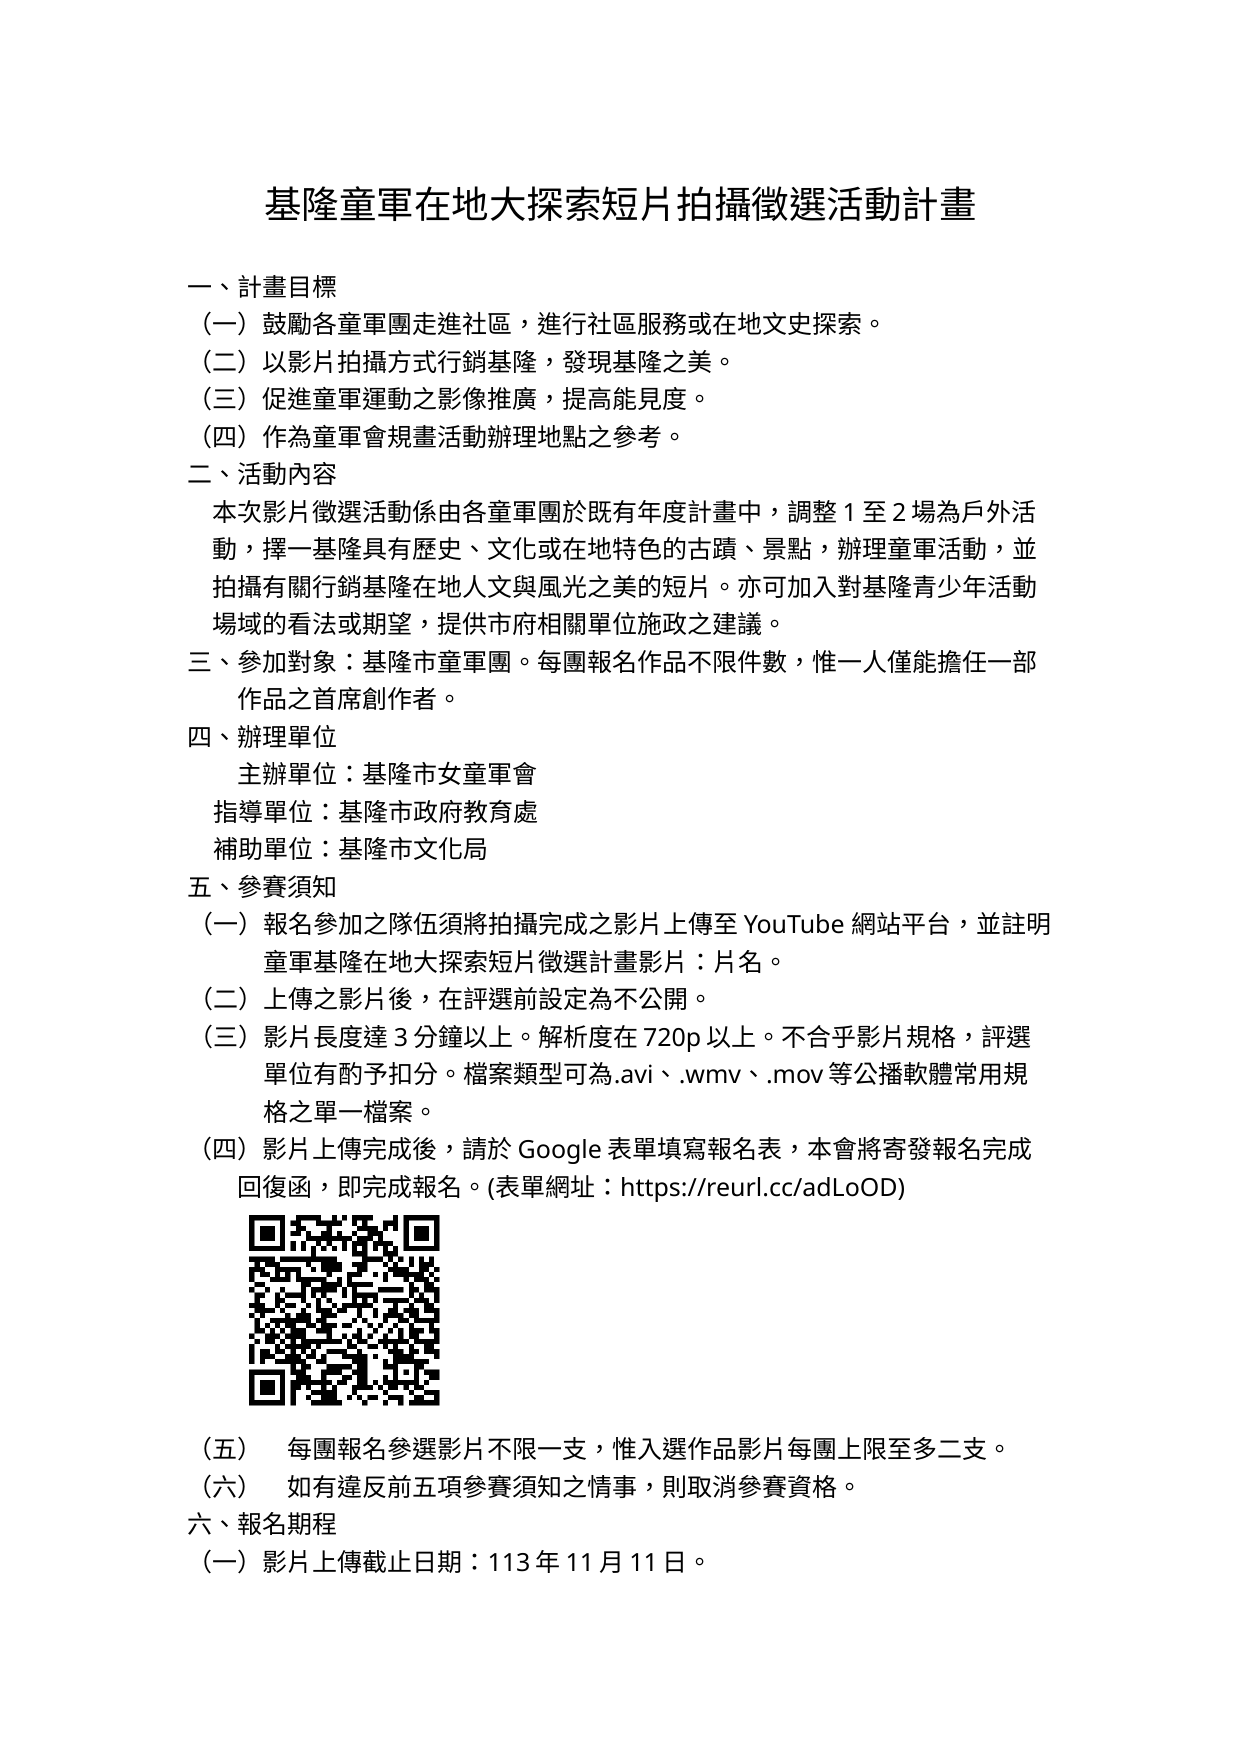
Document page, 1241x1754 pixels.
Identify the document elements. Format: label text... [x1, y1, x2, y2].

text （三）促進童軍運動之影像推廣，提高能見度。 [187, 379, 1053, 417]
picture [237, 1204, 451, 1417]
text 一、計畫目標 [187, 267, 1053, 304]
text 二、活動內容 [187, 454, 1053, 492]
text 四、辦理單位 [187, 717, 1053, 754]
list 本次影片徵選活動係由各童軍團於既有年度計畫中，調整1至2場為戶外活動，擇一基隆具有歷史、文化或在地特色的古蹟、景點，辦理童軍活動，並拍攝有關行銷基隆在地人文與風光之美的短片。亦可加入對基隆青少年活動場域的看法或期望，提供市府相關單位施政之建議。 [212, 492, 1053, 642]
text 指導單位：基隆市政府教育處 [187, 792, 1053, 829]
text 補助單位：基隆市文化局 [187, 829, 1053, 867]
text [187, 1542, 1053, 1579]
text 六、報名期程 [187, 1504, 1053, 1542]
text 基隆童軍在地大探索短片拍攝徵選活動計畫 [187, 164, 1053, 239]
text 主辦單位：基隆市女童軍會 [187, 754, 1053, 792]
text （四）影片上傳完成後，請於Google表單填寫報名表，本會將寄發報名完成回復函，即完成報名。(表單網址：https://reurl.cc/adLoOD) [187, 1129, 1053, 1429]
list 如有違反前五項參賽須知之情事，則取消參賽資格。 [187, 1467, 1053, 1504]
text （二）上傳之影片後，在評選前設定為不公開。 [188, 979, 1053, 1017]
text （一）報名參加之隊伍須將拍攝完成之影片上傳至YouTube 網站平台，並註明童軍基隆在地大探索短片徵選計畫影片：片名。 [188, 904, 1053, 979]
text （三）影片長度達3分鐘以上。解析度在720p以上。不合乎影片規格，評選單位有酌予扣分。檔案類型可為.avi、.wmv、.mov等公播軟體常用規格之單一檔案。 [188, 1017, 1053, 1129]
text 五、參賽須知 [187, 867, 1053, 904]
list 每團報名參選影片不限一支，惟入選作品影片每團上限至多二支。 [187, 1429, 1053, 1467]
text （一）鼓勵各童軍團走進社區，進行社區服務或在地文史探索。 （二）以影片拍攝方式行銷基隆，發現基隆之美。 [187, 304, 1053, 379]
text （四）作為童軍會規畫活動辦理地點之參考。 [187, 417, 1053, 454]
text 三、參加對象：基隆市童軍團。每團報名作品不限件數，惟一人僅能擔任一部作品之首席創作者。 [187, 642, 1053, 717]
